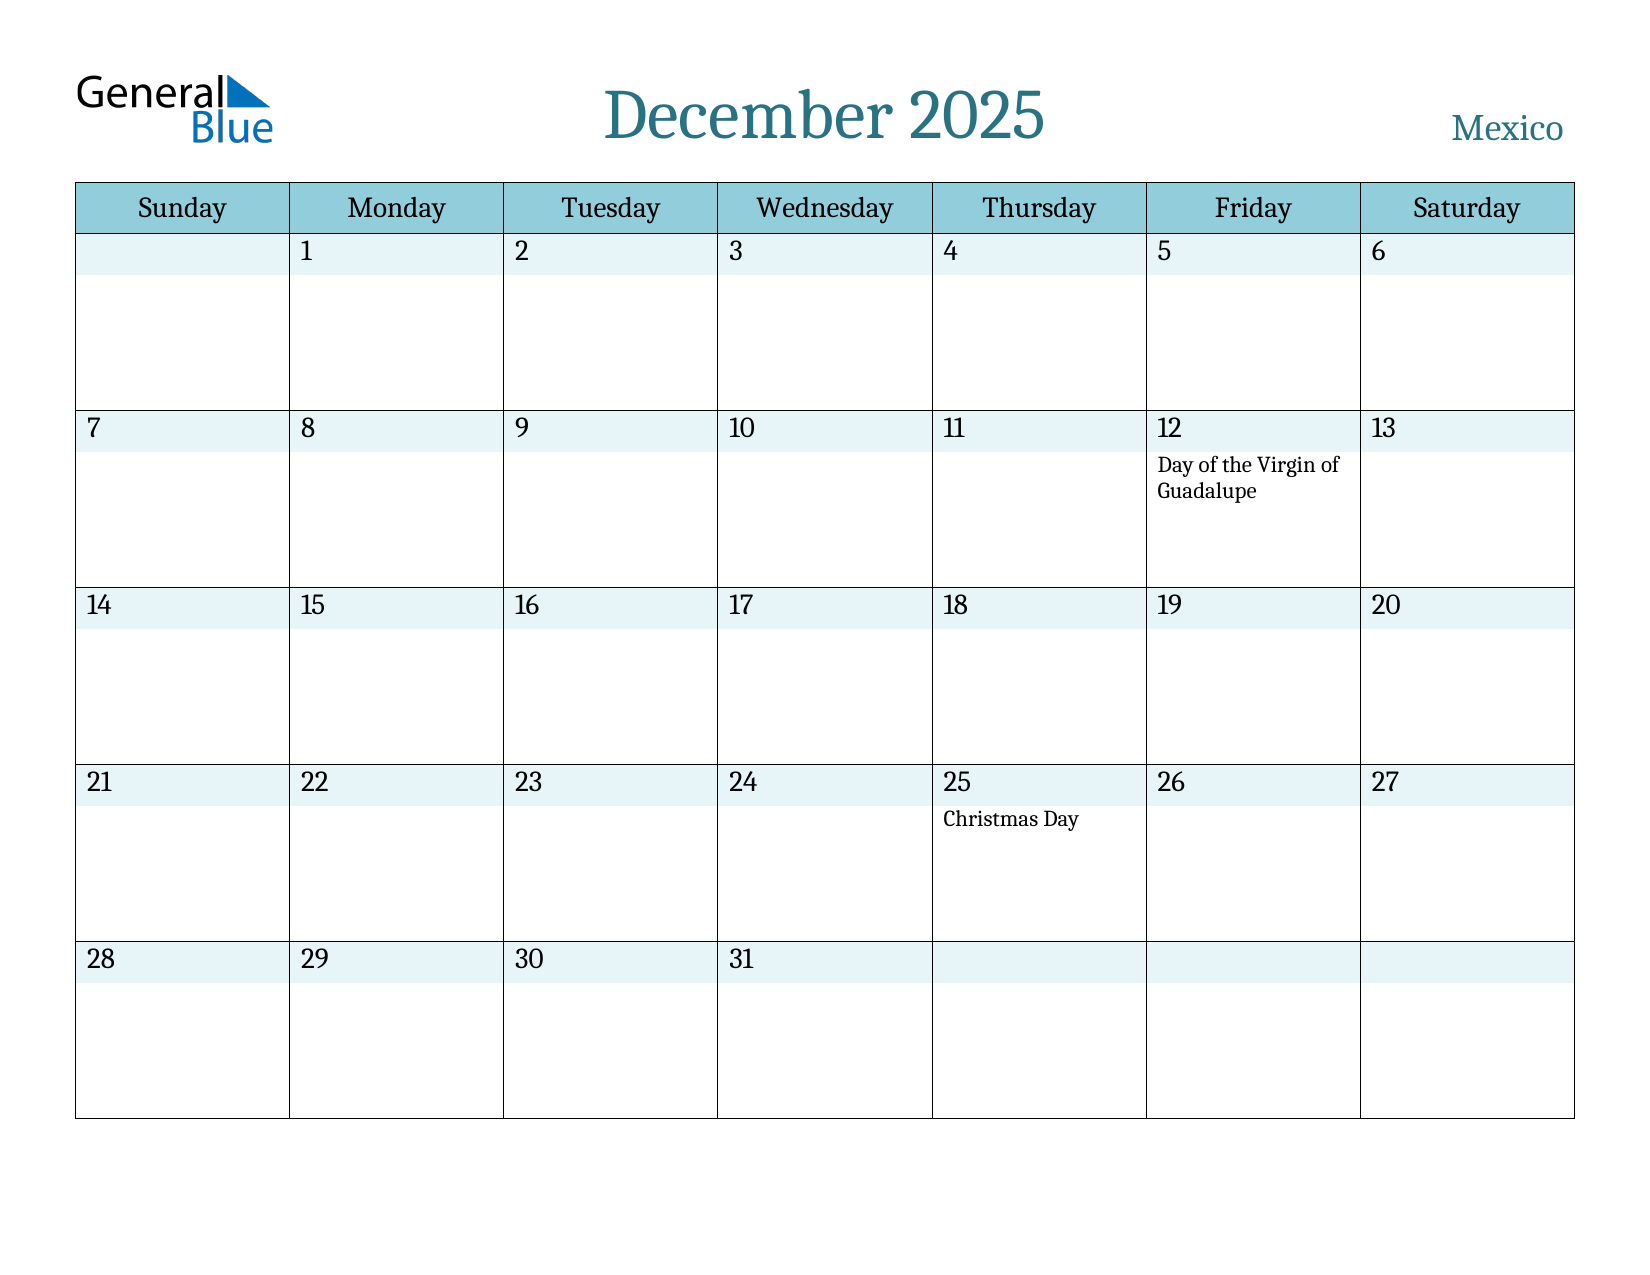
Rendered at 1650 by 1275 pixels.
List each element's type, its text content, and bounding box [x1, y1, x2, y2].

table_cell [933, 452, 1146, 587]
table_cell [76, 629, 289, 764]
table_cell [76, 806, 289, 941]
table_cell [504, 806, 717, 941]
table_cell 5 [1147, 234, 1360, 275]
table_cell Sunday [76, 183, 289, 233]
table_cell 26 [1147, 765, 1360, 806]
table_cell 7 [76, 411, 289, 452]
table_cell [504, 275, 717, 410]
table_cell Wednesday [718, 183, 932, 233]
table_cell 30 [504, 942, 717, 983]
table_cell [1361, 275, 1574, 410]
table_cell 6 [1361, 234, 1574, 275]
table_cell Friday [1147, 183, 1360, 233]
table_cell 9 [504, 411, 717, 452]
table_cell [76, 983, 289, 1118]
table_cell 31 [718, 942, 932, 983]
table_cell [718, 806, 932, 941]
table_cell Monday [290, 183, 503, 233]
table_cell Saturday [1361, 183, 1574, 233]
table_cell [1361, 983, 1574, 1118]
table_cell [504, 452, 717, 587]
picture [77, 75, 273, 143]
table_cell Thursday [933, 183, 1146, 233]
table_cell 29 [290, 942, 503, 983]
table_cell 2 [504, 234, 717, 275]
table_cell [1147, 806, 1360, 941]
table_cell 28 [76, 942, 289, 983]
table_cell [504, 983, 717, 1118]
table_cell 25 [933, 765, 1146, 806]
table_cell [1361, 942, 1574, 983]
table_cell [1147, 983, 1360, 1118]
table_cell 22 [290, 765, 503, 806]
table_cell [1361, 629, 1574, 764]
table_cell 21 [76, 765, 289, 806]
table_cell 3 [718, 234, 932, 275]
table_cell 4 [933, 234, 1146, 275]
table_cell [76, 452, 289, 587]
table_cell [76, 275, 289, 410]
table_cell [504, 629, 717, 764]
table_cell 18 [933, 588, 1146, 629]
table_cell [718, 629, 932, 764]
table_cell [1147, 942, 1360, 983]
table_cell [933, 942, 1146, 983]
table_cell [290, 452, 503, 587]
table_header Mexico [1146, 75, 1574, 182]
table_cell Christmas Day [933, 806, 1146, 941]
table_cell Tuesday [504, 183, 717, 233]
table_cell [933, 983, 1146, 1118]
table_header December 2025 [504, 75, 1146, 182]
table_cell 15 [290, 588, 503, 629]
table_cell [1147, 275, 1360, 410]
table_cell [290, 806, 503, 941]
table_cell 13 [1361, 411, 1574, 452]
table_cell 24 [718, 765, 932, 806]
table_cell [290, 275, 503, 410]
table_cell 23 [504, 765, 717, 806]
table_cell [933, 275, 1146, 410]
table_cell 1 [290, 234, 503, 275]
table_cell [718, 983, 932, 1118]
table_cell 16 [504, 588, 717, 629]
table_cell [76, 234, 289, 275]
table_cell 8 [290, 411, 503, 452]
table_cell [718, 452, 932, 587]
table_cell 10 [718, 411, 932, 452]
table_cell 20 [1361, 588, 1574, 629]
table_cell 14 [76, 588, 289, 629]
table_cell 17 [718, 588, 932, 629]
table_cell [1361, 806, 1574, 941]
table_cell 19 [1147, 588, 1360, 629]
table_cell [290, 629, 503, 764]
table_cell 12 [1147, 411, 1360, 452]
table_cell Day of the Virgin of Guadalupe [1147, 452, 1360, 587]
table_header [76, 75, 503, 182]
table_cell [933, 629, 1146, 764]
table_cell [1361, 452, 1574, 587]
table_cell [1147, 629, 1360, 764]
table_cell [290, 983, 503, 1118]
table_cell [718, 275, 932, 410]
table_cell 11 [933, 411, 1146, 452]
table_cell 27 [1361, 765, 1574, 806]
